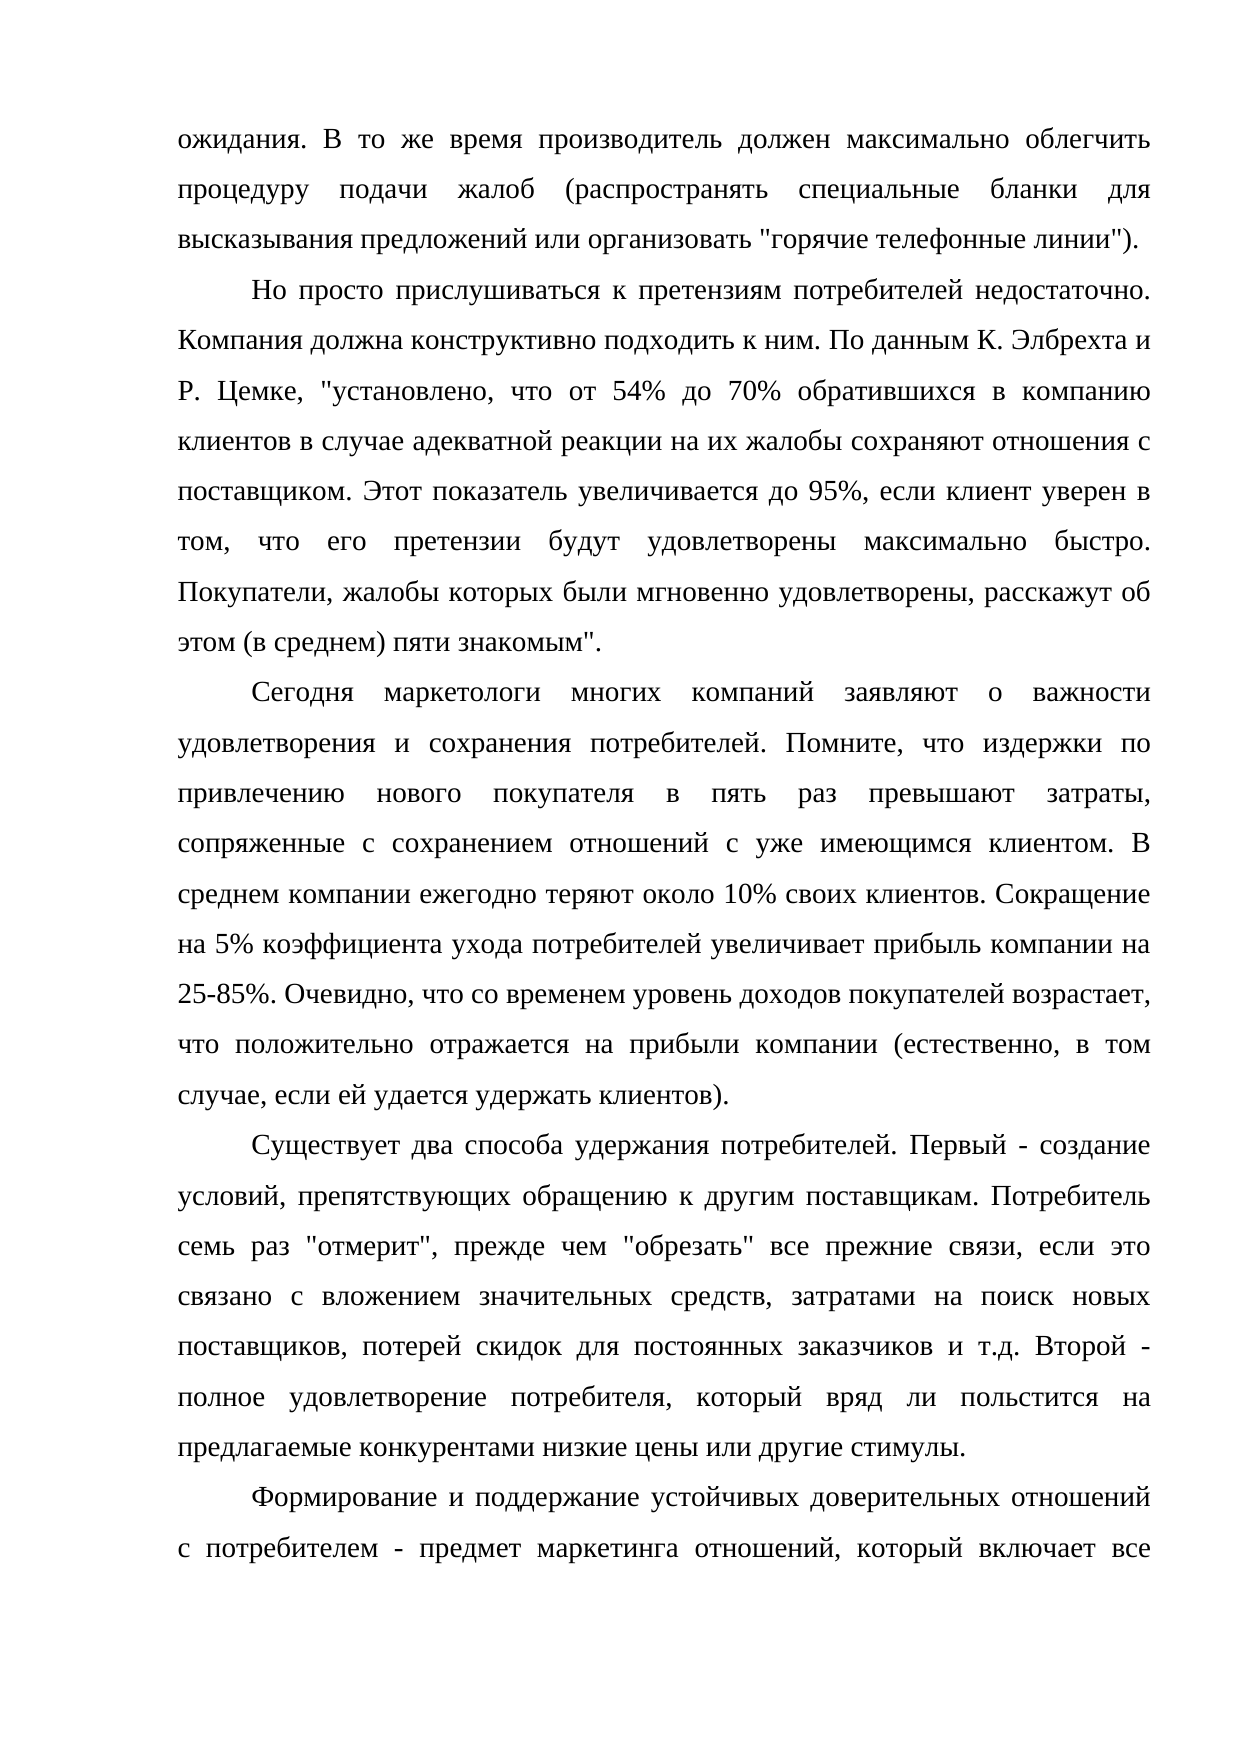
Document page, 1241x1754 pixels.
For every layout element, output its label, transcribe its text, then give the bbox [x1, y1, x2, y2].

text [177, 1479, 1152, 1563]
text Существует два способа удержания потребителей. Первый - создание условий, препятствующих обращению к другим поставщикам. Потребитель семь раз "отмерит", прежде чем "обрезать" все прежние связи, если это связано с вложением значительных средств, затратами на поиск новых поставщиков, потерей скидок для постоянных заказчиков и т.д. Второй - полное удовлетворение потребителя, который вряд ли польстится на предлагаемые конкурентами низкие цены или другие стимулы. [177, 1127, 1152, 1463]
text Но просто прислушиваться к претензиям потребителей недостаточно. Компания должна конструктивно подходить к ним. По данным К. Элбрехта и Р. Цемке, "установлено, что от 54% до 70% обратившихся в компанию клиентов в случае адекватной реакции на их жалобы сохраняют отношения с поставщиком. Этот показатель увеличивается до 95%, если клиент уверен в том, что его претензии будут удовлетворены максимально быстро. Покупатели, жалобы которых были мгновенно удовлетворены, расскажут об этом (в среднем) пяти знакомым". [177, 272, 1152, 658]
text Сегодня маркетологи многих компаний заявляют о важности удовлетворения и сохранения потребителей. Помните, что издержки по привлечению нового покупателя в пять раз превышают затраты, сопряженные с сохранением отношений с уже имеющимся клиентом. В среднем компании ежегодно теряют около 10% своих клиентов. Сокращение на 5% коэффициента ухода потребителей увеличивает прибыль компании на 25-85%. Очевидно, что со временем уровень доходов покупателей возрастает, что положительно отражается на прибыли компании (естественно, в том случае, если ей удается удержать клиентов). [177, 674, 1152, 1111]
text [177, 121, 1152, 255]
